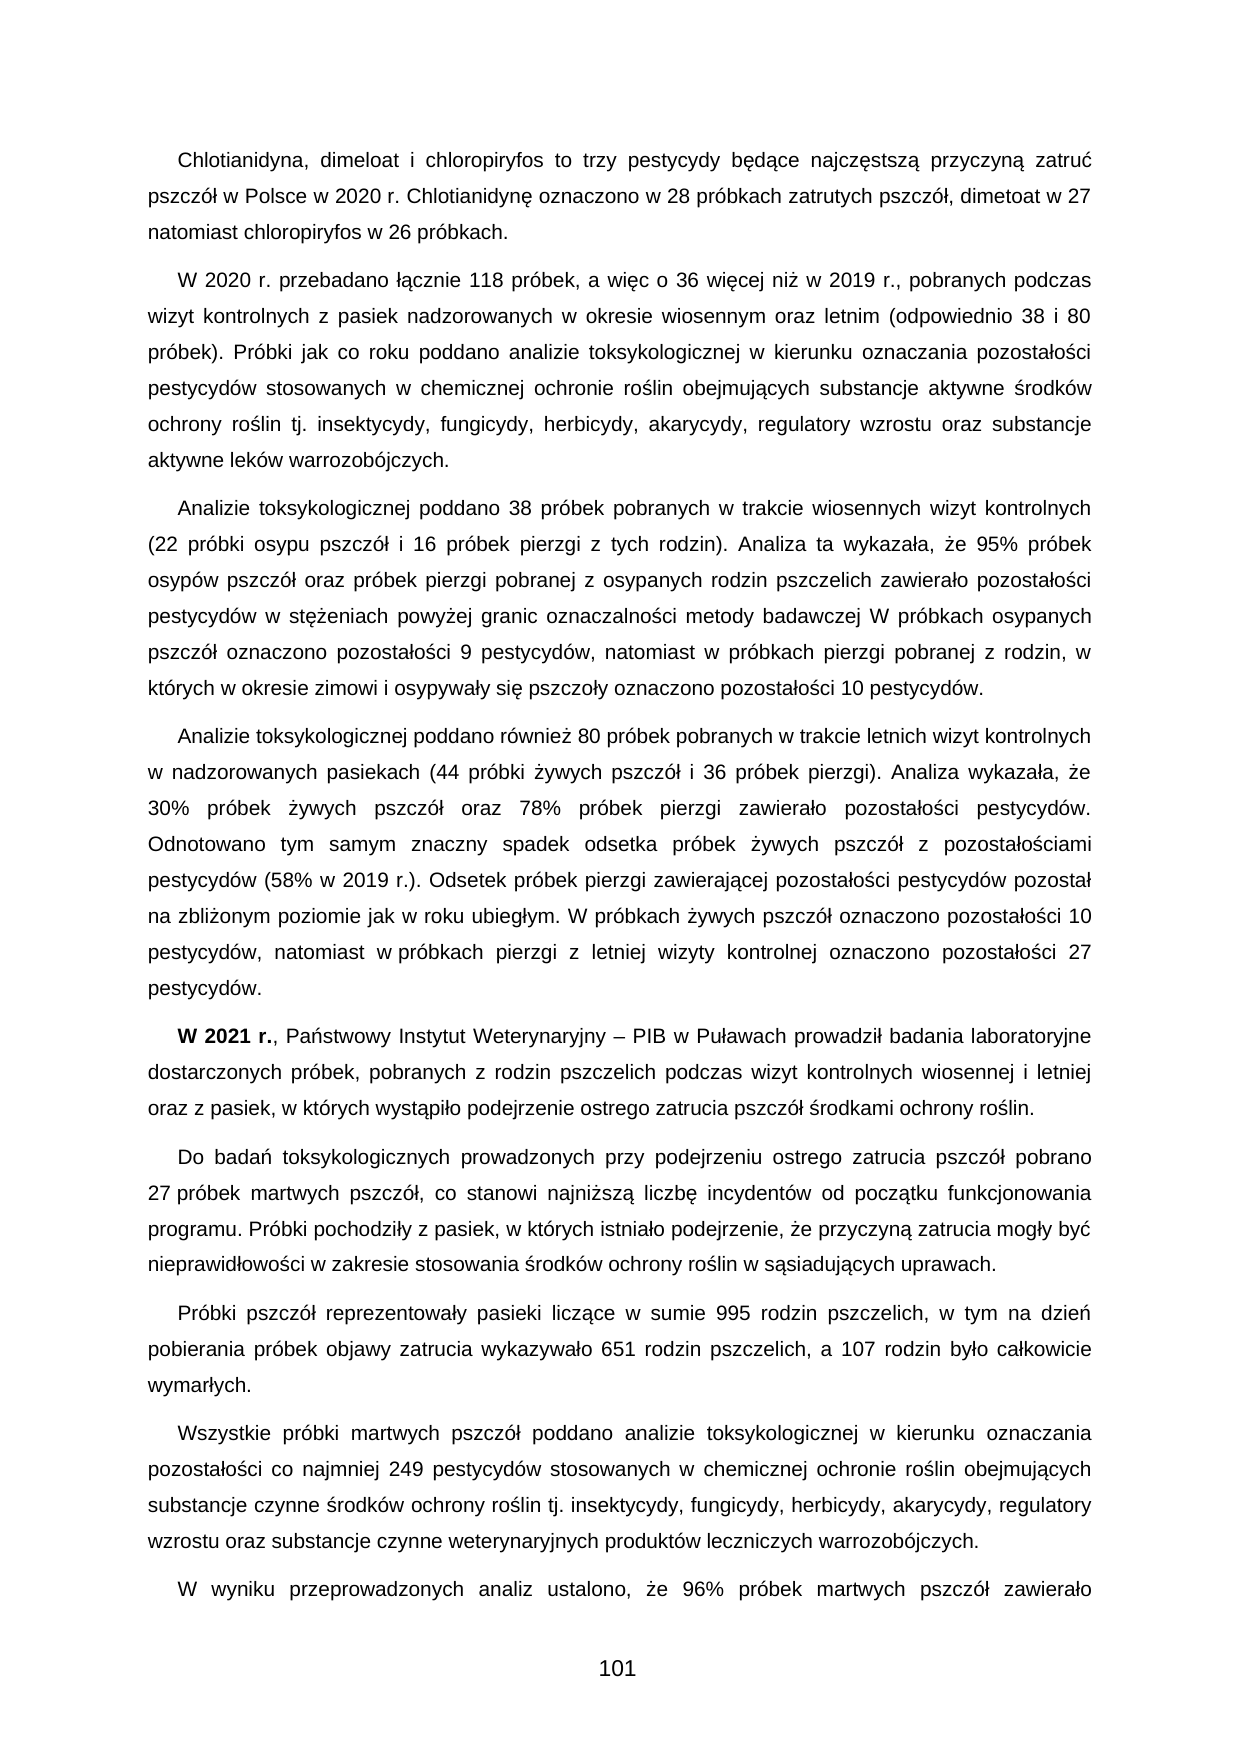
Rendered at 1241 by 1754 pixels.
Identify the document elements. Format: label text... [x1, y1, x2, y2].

text Do badań toksykologicznych prowadzonych przy podejrzeniu ostrego zatrucia pszczół pobrano 27 próbek martwych pszczół, co stanowi najniższą liczbę incydentów od początku funkcjonowania programu. Próbki pochodziły z pasiek, w których istniało podejrzenie, że przyczyną zatrucia mogły być nieprawidłowości w zakresie stosowania środków ochrony roślin w sąsiadujących uprawach. [148, 1144, 1093, 1276]
text Chlotianidyna, dimeloat i chloropiryfos to trzy pestycydy będące najczęstszą przyczyną zatruć pszczół w Polsce w 2020 r. Chlotianidynę oznaczono w 28 próbkach zatrutych pszczół, dimetoat w 27 natomiast chloropiryfos w 26 próbkach. [148, 148, 1093, 243]
text Analizie toksykologicznej poddano również 80 próbek pobranych w trakcie letnich wizyt kontrolnych w nadzorowanych pasiekach (44 próbki żywych pszczół i 36 próbek pierzgi). Analiza wykazała, że 30% próbek żywych pszczół oraz 78% próbek pierzgi zawierało pozostałości pestycydów. Odnotowano tym samym znaczny spadek odsetka próbek żywych pszczół z pozostałościami pestycydów (58% w 2019 r.). Odsetek próbek pierzgi zawierającej pozostałości pestycydów pozostał na zbliżonym poziomie jak w roku ubiegłym. W próbkach żywych pszczół oznaczono pozostałości 10 pestycydów, natomiast w próbkach pierzgi z letniej wizyty kontrolnej oznaczono pozostałości 27 pestycydów. [148, 724, 1093, 1000]
text W 2020 r. przebadano łącznie 118 próbek, a więc o 36 więcej niż w 2019 r., pobranych podczas wizyt kontrolnych z pasiek nadzorowanych w okresie wiosennym oraz letnim (odpowiednio 38 i 80 próbek). Próbki jak co roku poddano analizie toksykologicznej w kierunku oznaczania pozostałości pestycydów stosowanych w chemicznej ochronie roślin obejmujących substancje aktywne środków ochrony roślin tj. insektycydy, fungicydy, herbicydy, akarycydy, regulatory wzrostu oraz substancje aktywne leków warrozobójczych. [148, 268, 1093, 472]
text W 2021 r., Państwowy Instytut Weterynaryjny – PIB w Puławach prowadził badania laboratoryjne dostarczonych próbek, pobranych z rodzin pszczelich podczas wizyt kontrolnych wiosennej i letniej oraz z pasiek, w których wystąpiło podejrzenie ostrego zatrucia pszczół środkami ochrony roślin. [148, 1024, 1093, 1120]
text Analizie toksykologicznej poddano 38 próbek pobranych w trakcie wiosennych wizyt kontrolnych (22 próbki osypu pszczół i 16 próbek pierzgi z tych rodzin). Analiza ta wykazała, że 95% próbek osypów pszczół oraz próbek pierzgi pobranej z osypanych rodzin pszczelich zawierało pozostałości pestycydów w stężeniach powyżej granic oznaczalności metody badawczej W próbkach osypanych pszczół oznaczono pozostałości 9 pestycydów, natomiast w próbkach pierzgi pobranej z rodzin, w których w okresie zimowi i osypywały się pszczoły oznaczono pozostałości 10 pestycydów. [148, 496, 1093, 700]
text Próbki pszczół reprezentowały pasieki liczące w sumie 995 rodzin pszczelich, w tym na dzień pobierania próbek objawy zatrucia wykazywało 651 rodzin pszczelich, a 107 rodzin było całkowicie wymarłych. [148, 1301, 1093, 1397]
text Wszystkie próbki martwych pszczół poddano analizie toksykologicznej w kierunku oznaczania pozostałości co najmniej 249 pestycydów stosowanych w chemicznej ochronie roślin obejmujących substancje czynne środków ochrony roślin tj. insektycydy, fungicydy, herbicydy, akarycydy, regulatory wzrostu oraz substancje czynne weterynaryjnych produktów leczniczych warrozobójczych. [148, 1421, 1093, 1553]
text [148, 1577, 1093, 1601]
